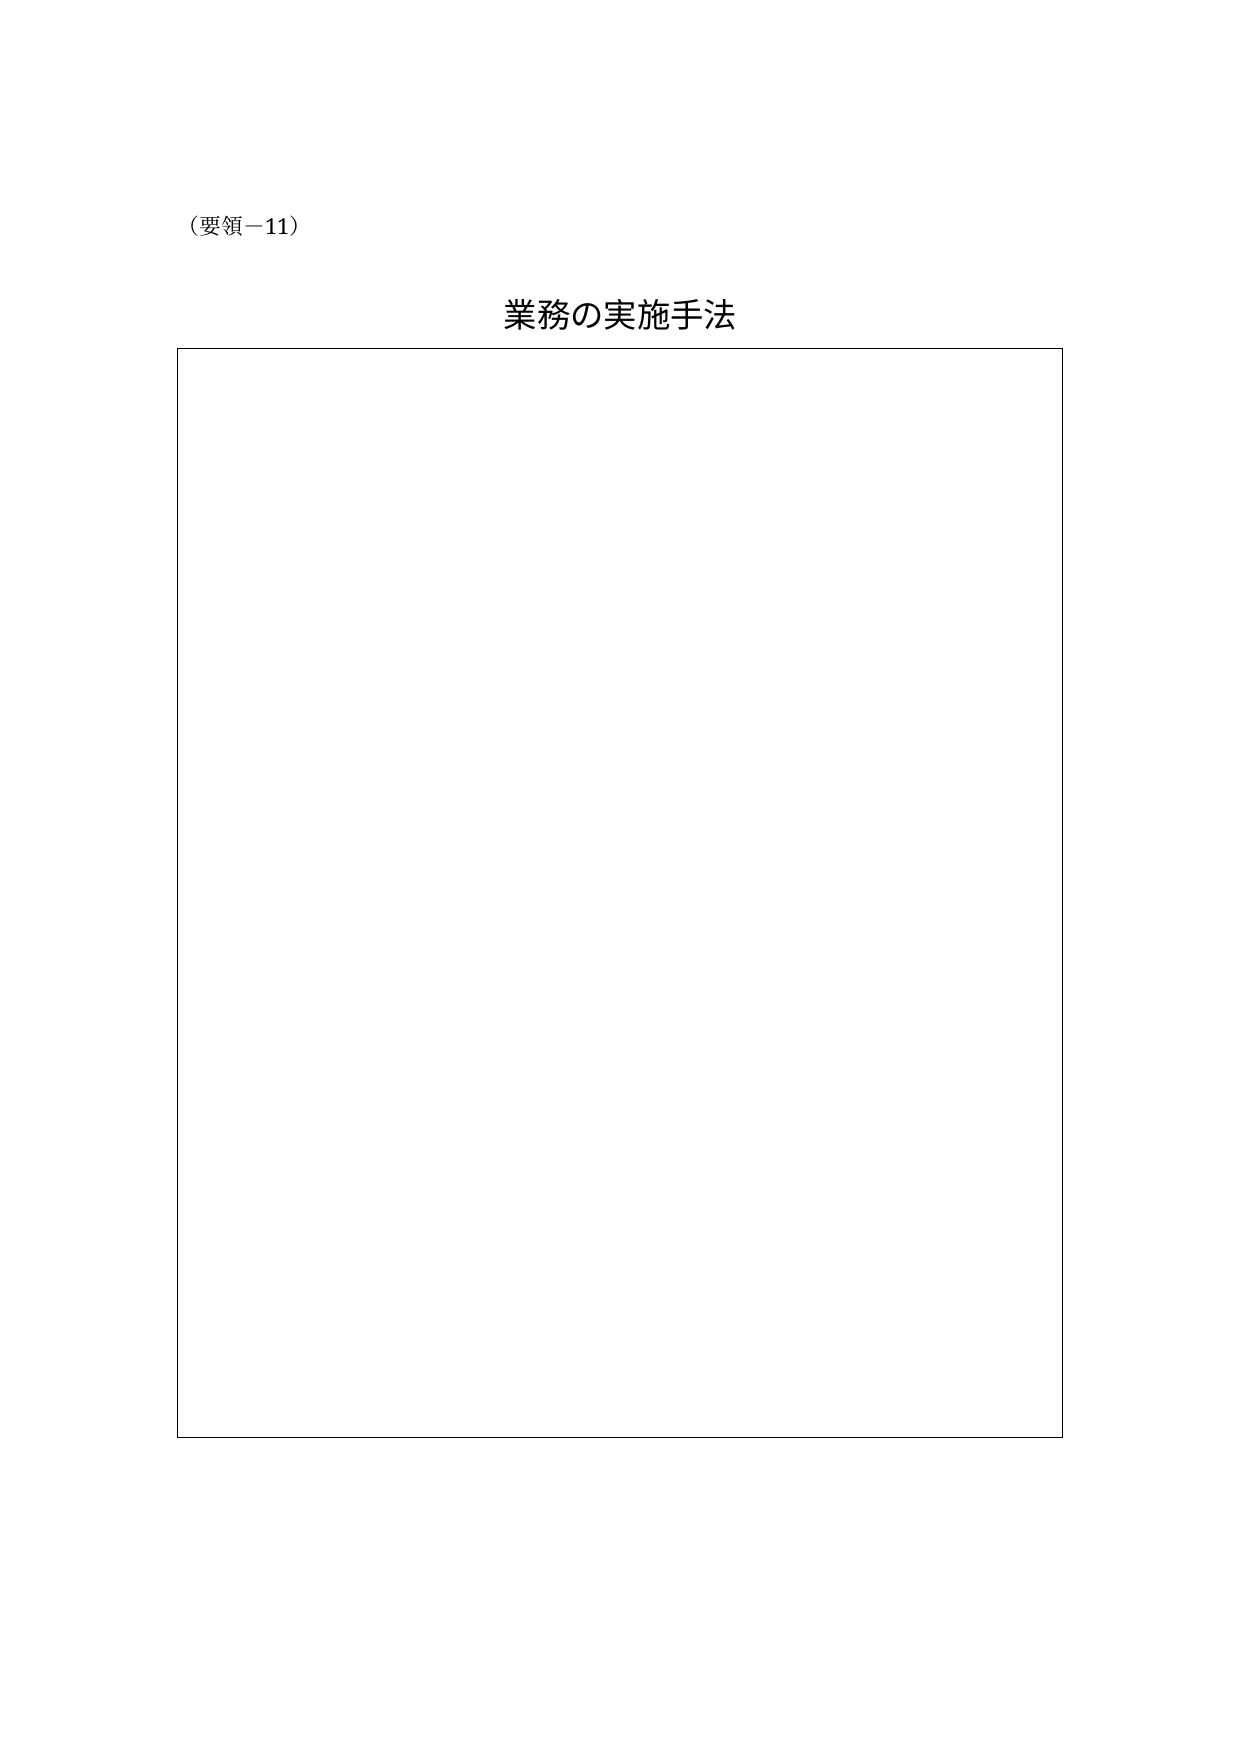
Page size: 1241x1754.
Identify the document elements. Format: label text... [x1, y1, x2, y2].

text 業務の実施手法 [177, 277, 1063, 348]
table_header [178, 349, 1062, 1437]
text （要領－11） [177, 207, 1063, 242]
